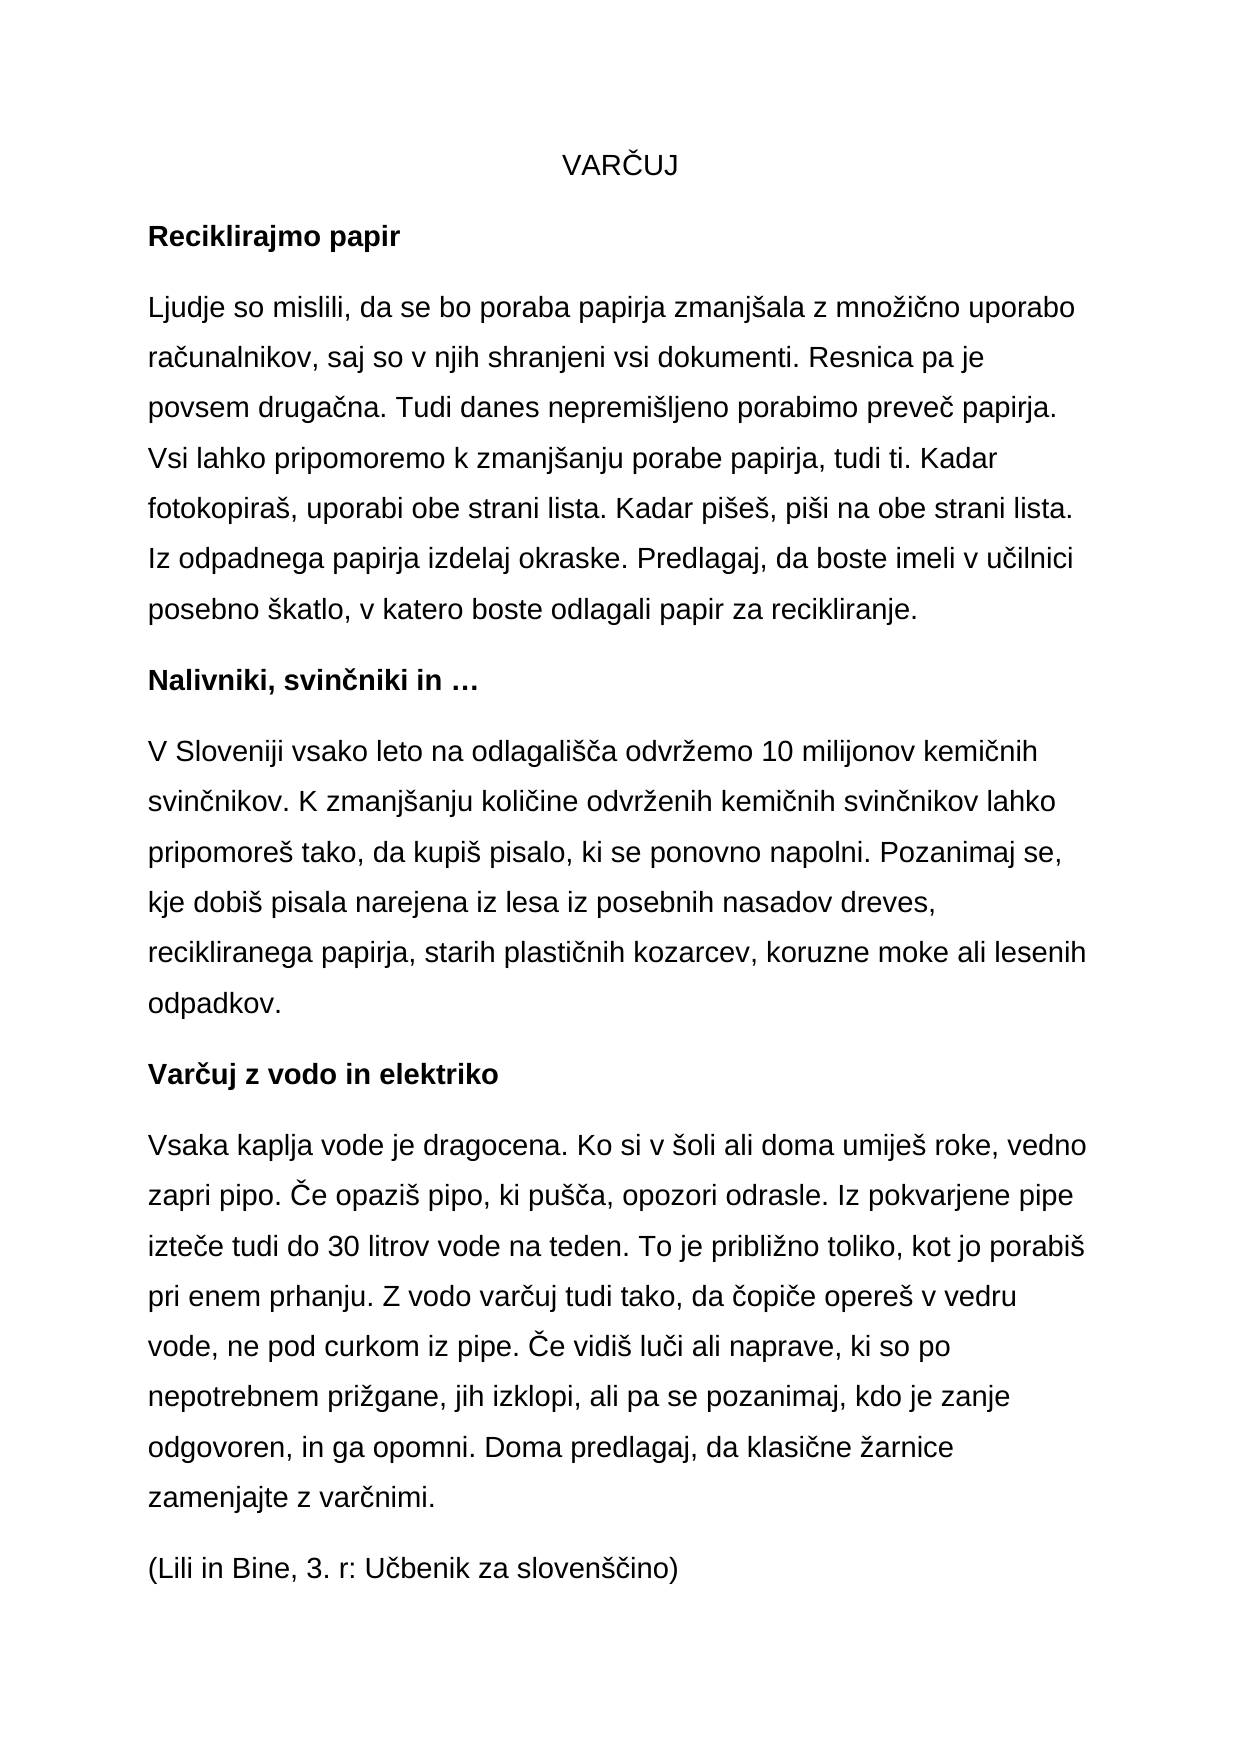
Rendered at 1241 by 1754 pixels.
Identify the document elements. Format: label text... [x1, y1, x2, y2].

text Reciklirajmo papir [148, 219, 1093, 252]
text VARČUJ [148, 148, 1093, 181]
text Nalivniki, svinčniki in … [148, 663, 1093, 696]
text (Lili in Bine, 3. r: Učbenik za slovenščino) [148, 1551, 1093, 1585]
text Varčuj z vodo in elektriko [148, 1057, 1093, 1090]
text V Sloveniji vsako leto na odlagališča odvržemo 10 milijonov kemičnih svinčnikov. K zmanjšanju količine odvrženih kemičnih svinčnikov lahko pripomoreš tako, da kupiš pisalo, ki se ponovno napolni. Pozanimaj se, kje dobiš pisala narejena iz lesa iz posebnih nasadov dreves, recikliranega papirja, starih plastičnih kozarcev, koruzne moke ali lesenih odpadkov. [148, 734, 1093, 1019]
text Vsaka kaplja vode je dragocena. Ko si v šoli ali doma umiješ roke, vedno zapri pipo. Če opaziš pipo, ki pušča, opozori odrasle. Iz pokvarjene pipe izteče tudi do 30 litrov vode na teden. To je približno toliko, kot jo porabiš pri enem prhanju. Z vodo varčuj tudi tako, da čopiče opereš v vedru vode, ne pod curkom iz pipe. Če vidiš luči ali naprave, ki so po nepotrebnem prižgane, jih izklopi, ali pa se pozanimaj, kdo je zanje odgovoren, in ga opomni. Doma predlagaj, da klasične žarnice zamenjajte z varčnimi. [148, 1128, 1093, 1514]
text Ljudje so mislili, da se bo poraba papirja zmanjšala z množično uporabo računalnikov, saj so v njih shranjeni vsi dokumenti. Resnica pa je povsem drugačna. Tudi danes nepremišljeno porabimo preveč papirja. Vsi lahko pripomoremo k zmanjšanju porabe papirja, tudi ti. Kadar fotokopiraš, uporabi obe strani lista. Kadar pišeš, piši na obe strani lista. Iz odpadnega papirja izdelaj okraske. Predlagaj, da boste imeli v učilnici posebno škatlo, v katero boste odlagali papir za recikliranje. [148, 290, 1093, 625]
